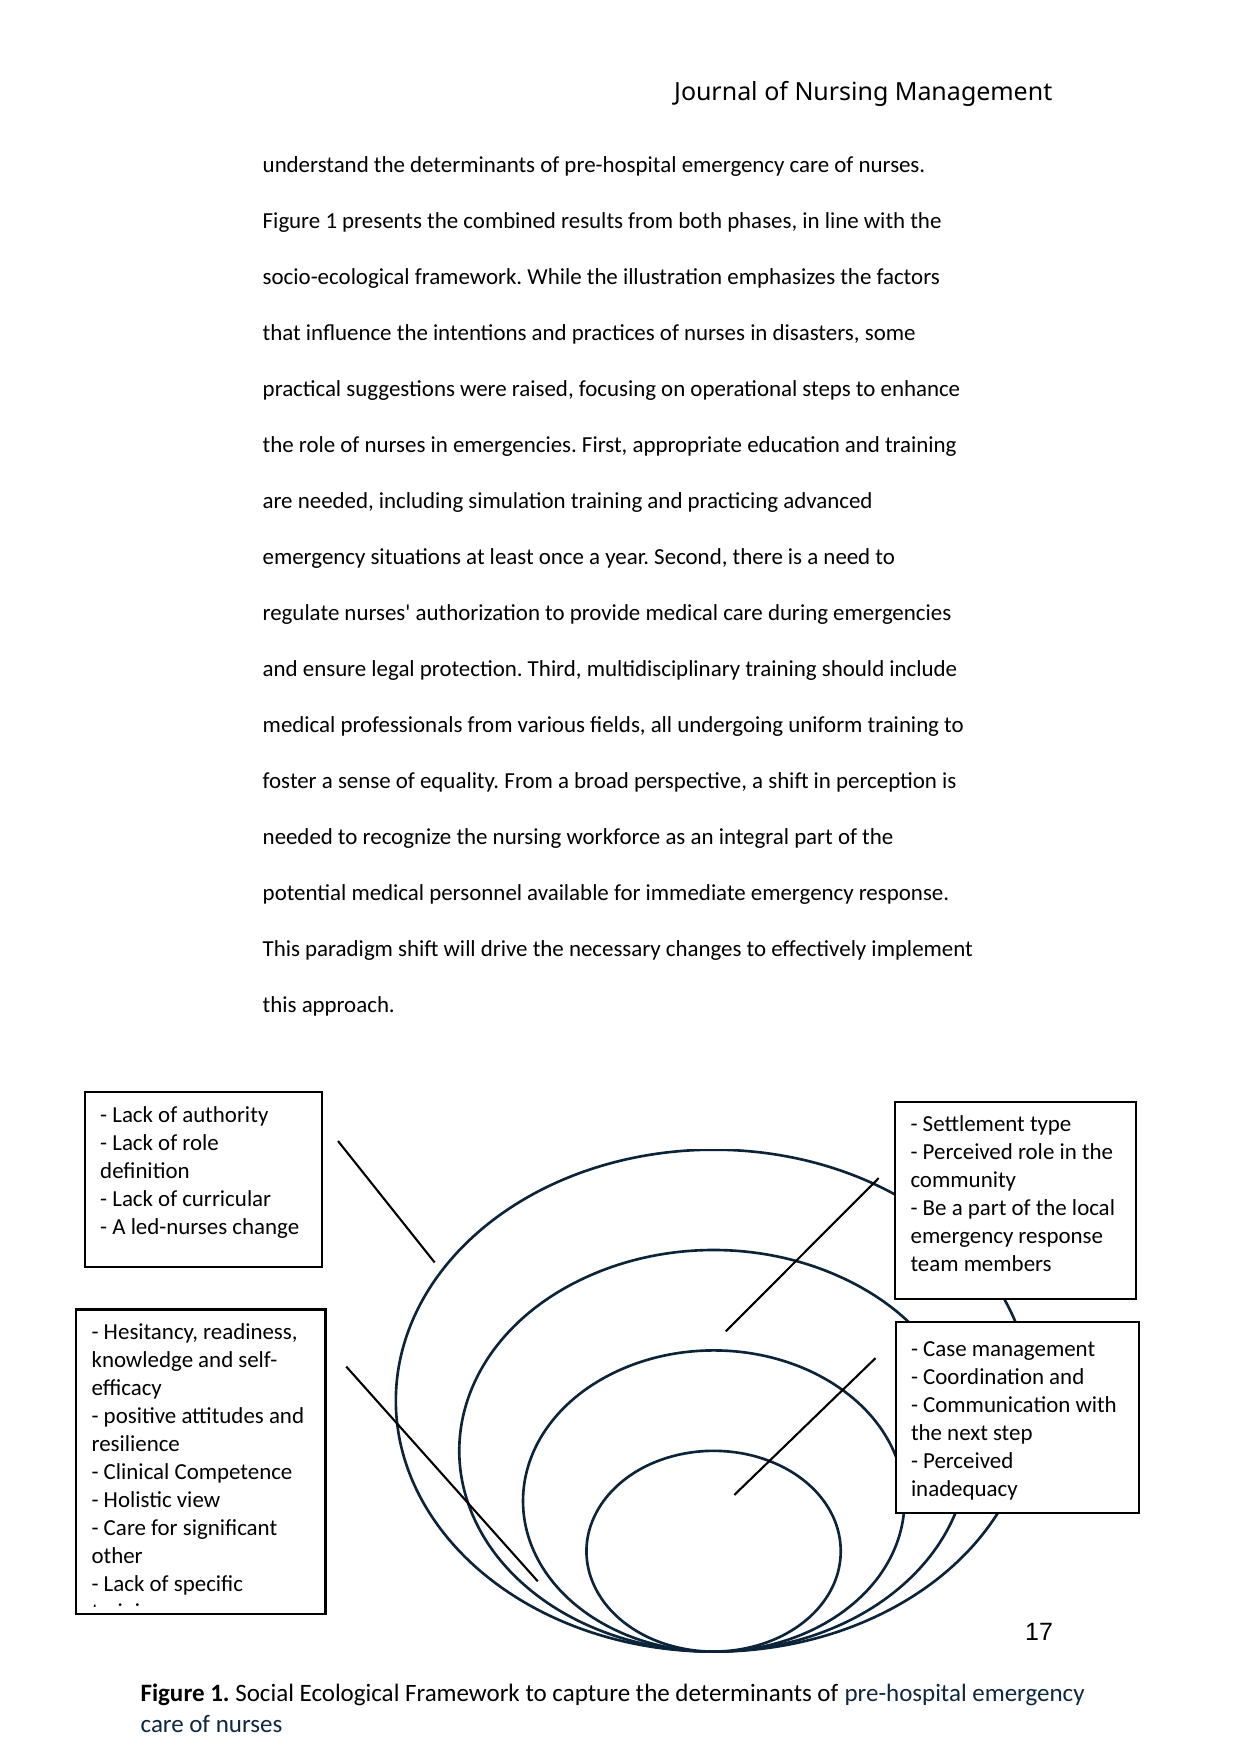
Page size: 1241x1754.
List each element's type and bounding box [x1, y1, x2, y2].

list [225, 150, 978, 1019]
